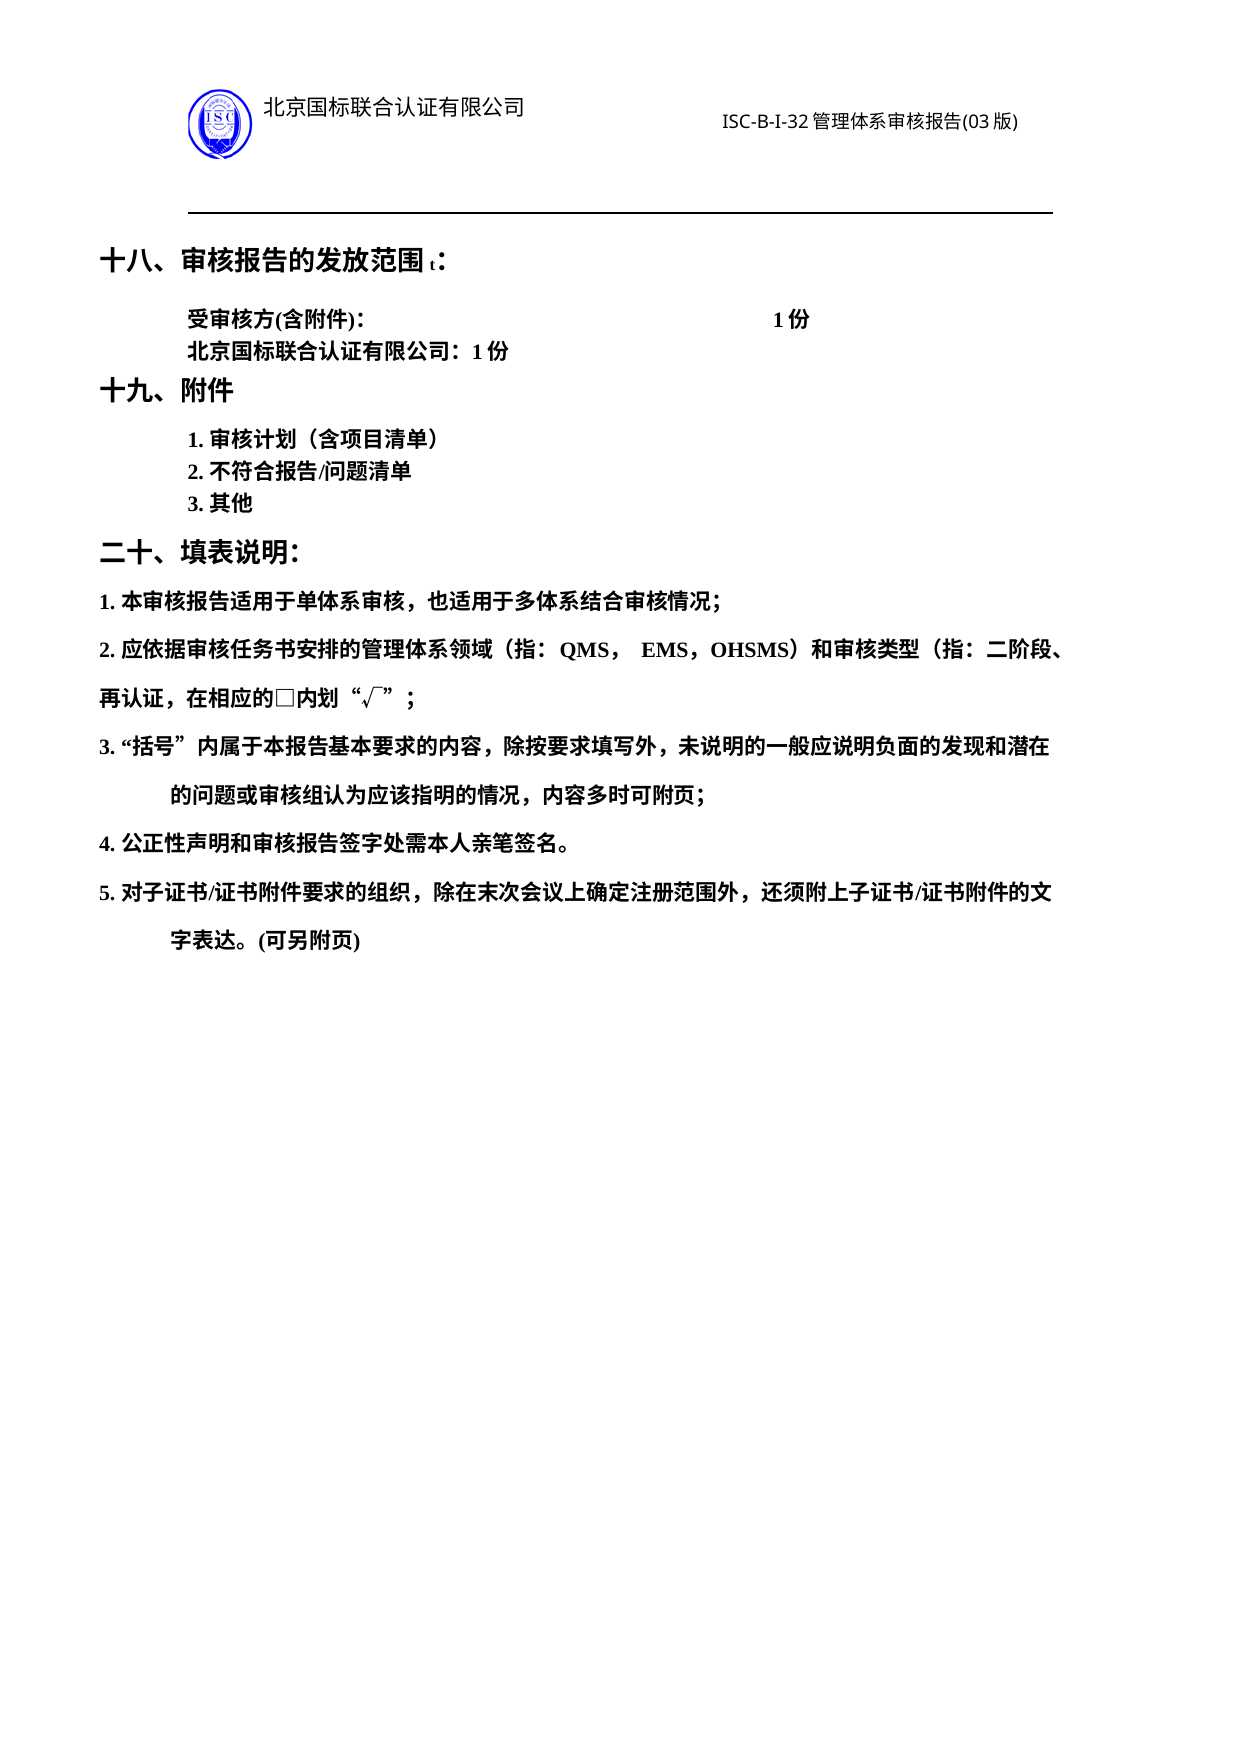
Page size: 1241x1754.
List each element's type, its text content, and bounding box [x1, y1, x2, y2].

text 3. 其他 [170, 486, 1053, 518]
text 2. 不符合报告/问题清单 [170, 453, 1053, 486]
text 十九、附件 [99, 380, 1053, 405]
text 1. 审核计划（含项目清单） [170, 422, 1053, 453]
text 3. “括号”内属于本报告基本要求的内容，除按要求填写外，未说明的一般应说明负面的发现和潜在的问题或审核组认为应该指明的情况，内容多时可附页； [99, 729, 1053, 810]
text 二十、填表说明： [99, 518, 1053, 583]
text 北京国标联合认证有限公司：1份 [170, 339, 1053, 364]
text 受审核方(含附件)： 1份 [170, 308, 1053, 333]
picture [187, 89, 253, 158]
text 2. 应依据审核任务书安排的管理体系领域（指：QMS， EMS，OHSMS）和审核类型（指：二阶段、再认证，在相应的□内划“√”； [99, 632, 1053, 713]
text 4. 公正性声明和审核报告签字处需本人亲笔签名。 [99, 826, 1053, 858]
text 5. 对子证书/证书附件要求的组织，除在末次会议上确定注册范围外，还须附上子证书/证书附件的文字表达。(可另附页) [99, 874, 1053, 955]
text 十八、审核报告的发放范围t： [99, 226, 1053, 291]
text 1. 本审核报告适用于单体系审核，也适用于多体系结合审核情况； [99, 583, 1053, 616]
